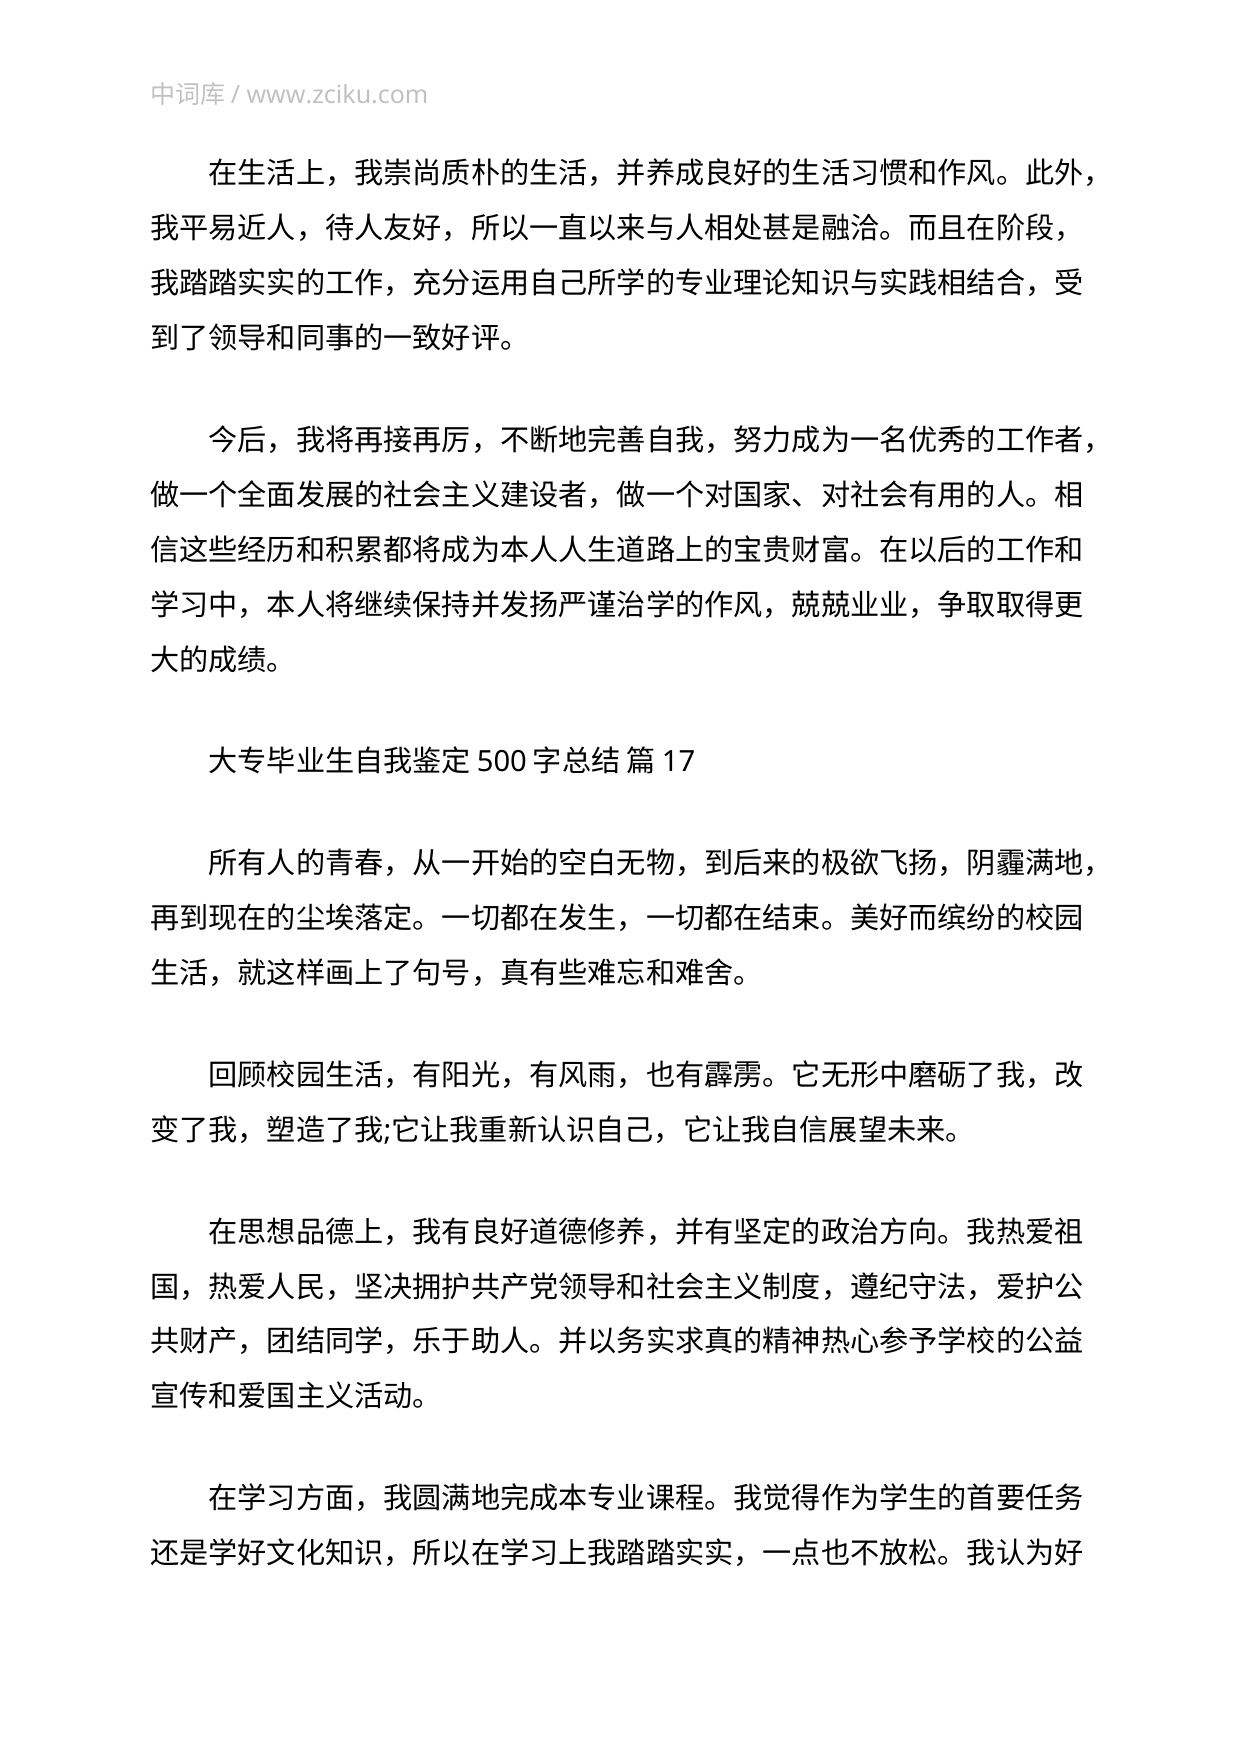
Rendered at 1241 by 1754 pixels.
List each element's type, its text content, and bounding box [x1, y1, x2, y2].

text 在生活上，我崇尚质朴的生活，并养成良好的生活习惯和作风。此外，我平易近人，待人友好，所以一直以来与人相处甚是融洽。而且在阶段，我踏踏实实的工作，充分运用自己所学的专业理论知识与实践相结合，受到了领导和同事的一致好评。 [150, 150, 1090, 357]
text 在思想品德上，我有良好道德修养，并有坚定的政治方向。我热爱祖国，热爱人民，坚决拥护共产党领导和社会主义制度，遵纪守法，爱护公共财产，团结同学，乐于助人。并以务实求真的精神热心参予学校的公益宣传和爱国主义活动。 [150, 1208, 1090, 1415]
text 今后，我将再接再厉，不断地完善自我，努力成为一名优秀的工作者，做一个全面发展的社会主义建设者，做一个对国家、对社会有用的人。相信这些经历和积累都将成为本人人生道路上的宝贵财富。在以后的工作和学习中，本人将继续保持并发扬严谨治学的作风，兢兢业业，争取取得更大的成绩。 [150, 416, 1090, 678]
text 大专毕业生自我鉴定500字总结 篇17 [150, 738, 1090, 780]
text 回顾校园生活，有阳光，有风雨，也有霹雳。它无形中磨砺了我，改变了我，塑造了我;它让我重新认识自己，它让我自信展望未来。 [150, 1051, 1090, 1149]
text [150, 1475, 1090, 1572]
text 所有人的青春，从一开始的空白无物，到后来的极欲飞扬，阴霾满地，再到现在的尘埃落定。一切都在发生，一切都在结束。美好而缤纷的校园生活，就这样画上了句号，真有些难忘和难舍。 [150, 840, 1090, 992]
